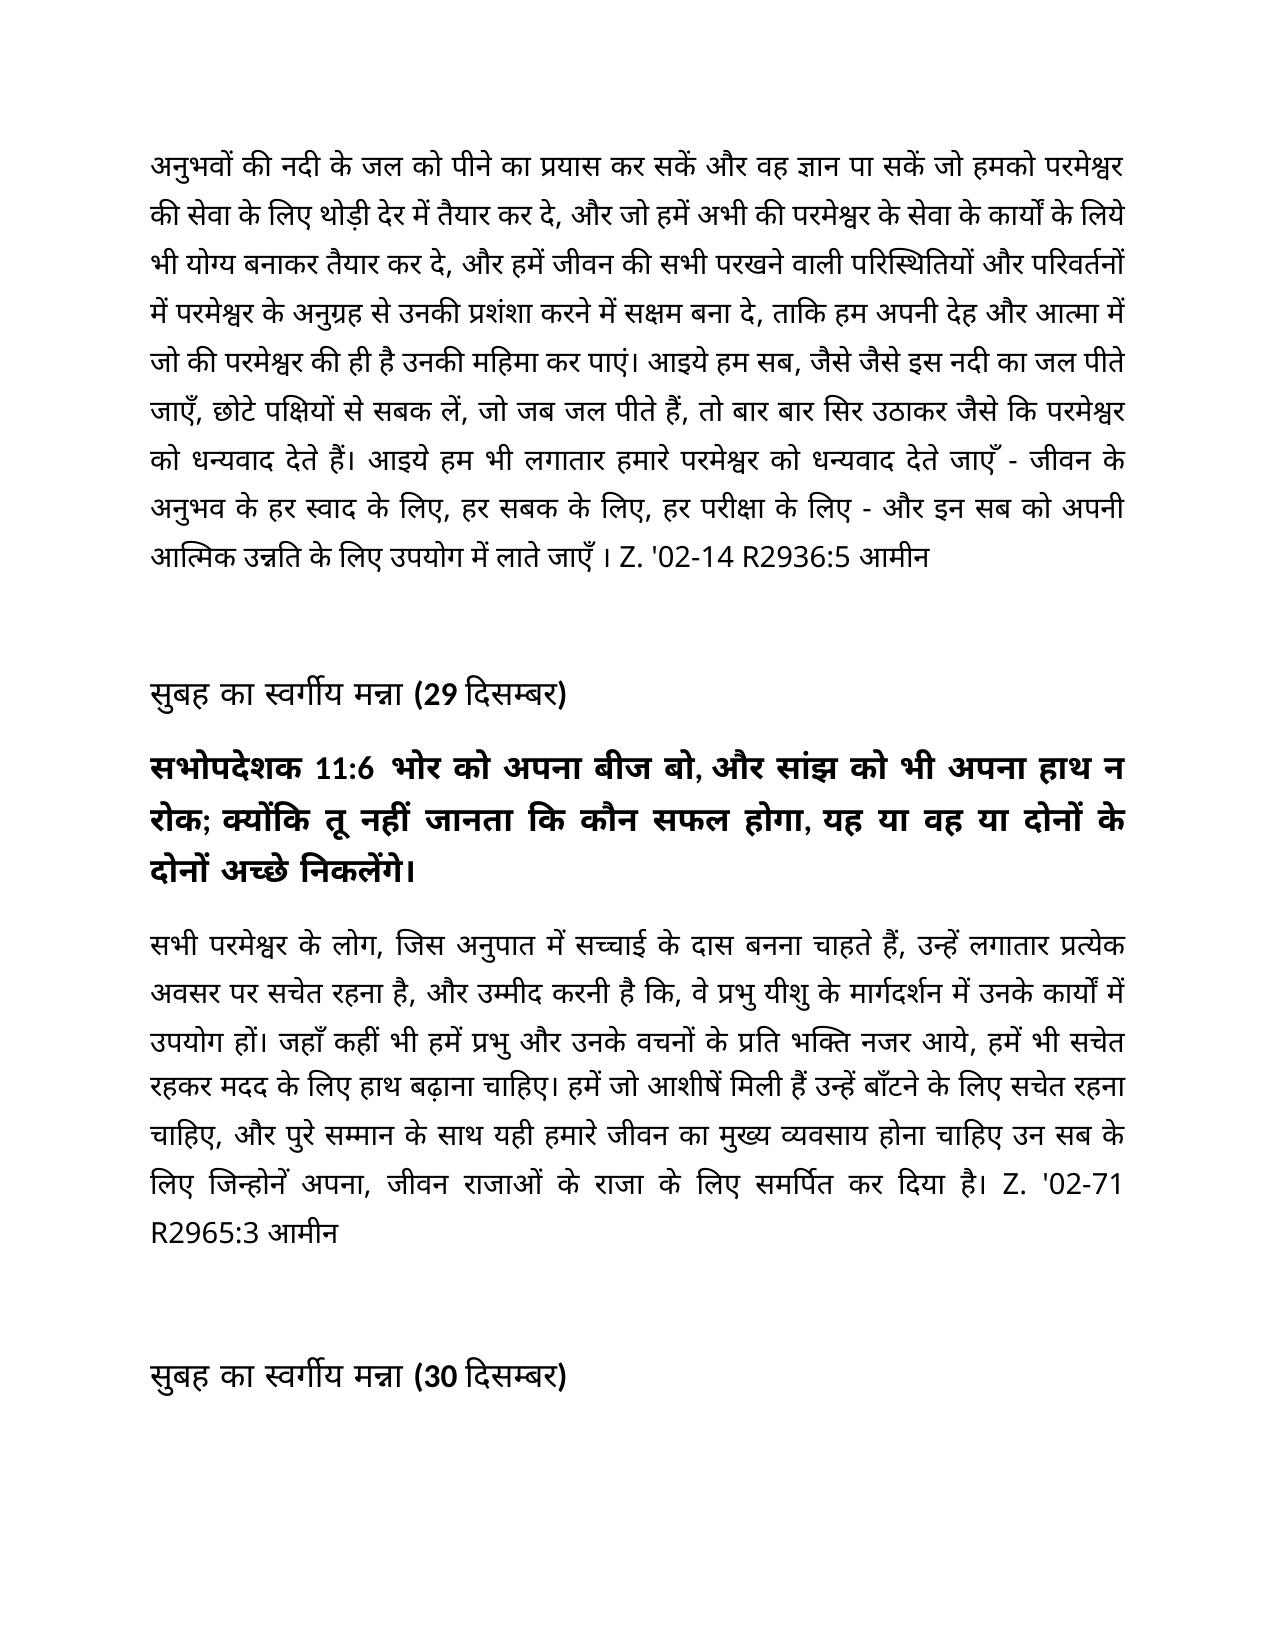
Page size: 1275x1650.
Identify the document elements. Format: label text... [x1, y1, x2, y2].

text सभोपदेशक 11:6 भोर को अपना बीज बो, और सांझ को भी अपना हाथ न रोक; क्योंकि तू नहीं जानता कि कौन सफल होगा, यह या वह या दोनों के दोनों अच्छे निकलेंगे। [150, 747, 1125, 896]
text सुबह का स्वर्गीय मन्ना (30 दिसम्बर) [150, 1355, 1125, 1401]
text सुबह का स्वर्गीय मन्ना (29 दिसम्बर) [150, 673, 1125, 719]
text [150, 150, 1125, 580]
text सभी परमेश्वर के लोग, जिस अनुपात में सच्चाई के दास बनना चाहते हैं, उन्हें लगातार प्रत्येक अवसर पर सचेत रहना है, और उम्मीद करनी है कि, वे प्रभु यीशु के मार्गदर्शन में उनके कार्यों में उपयोग हों। जहाँ कहीं भी हमें प्रभु और उनके वचनों के प्रति भक्ति नजर आये, हमें भी सचेत रहकर मदद के लिए हाथ बढ़ाना चाहिए। हमें जो आशीषें मिली हैं उन्हें बाँटने के लिए सचेत रहना चाहिए, और पुरे सम्मान के साथ यही हमारे जीवन का मुख्य व्यवसाय होना चाहिए उन सब के लिए जिन्होनें अपना, जीवन राजाओं के राजा के लिए समर्पित कर दिया है। Z. '02-71 R2965:3 आमीन [150, 924, 1125, 1255]
